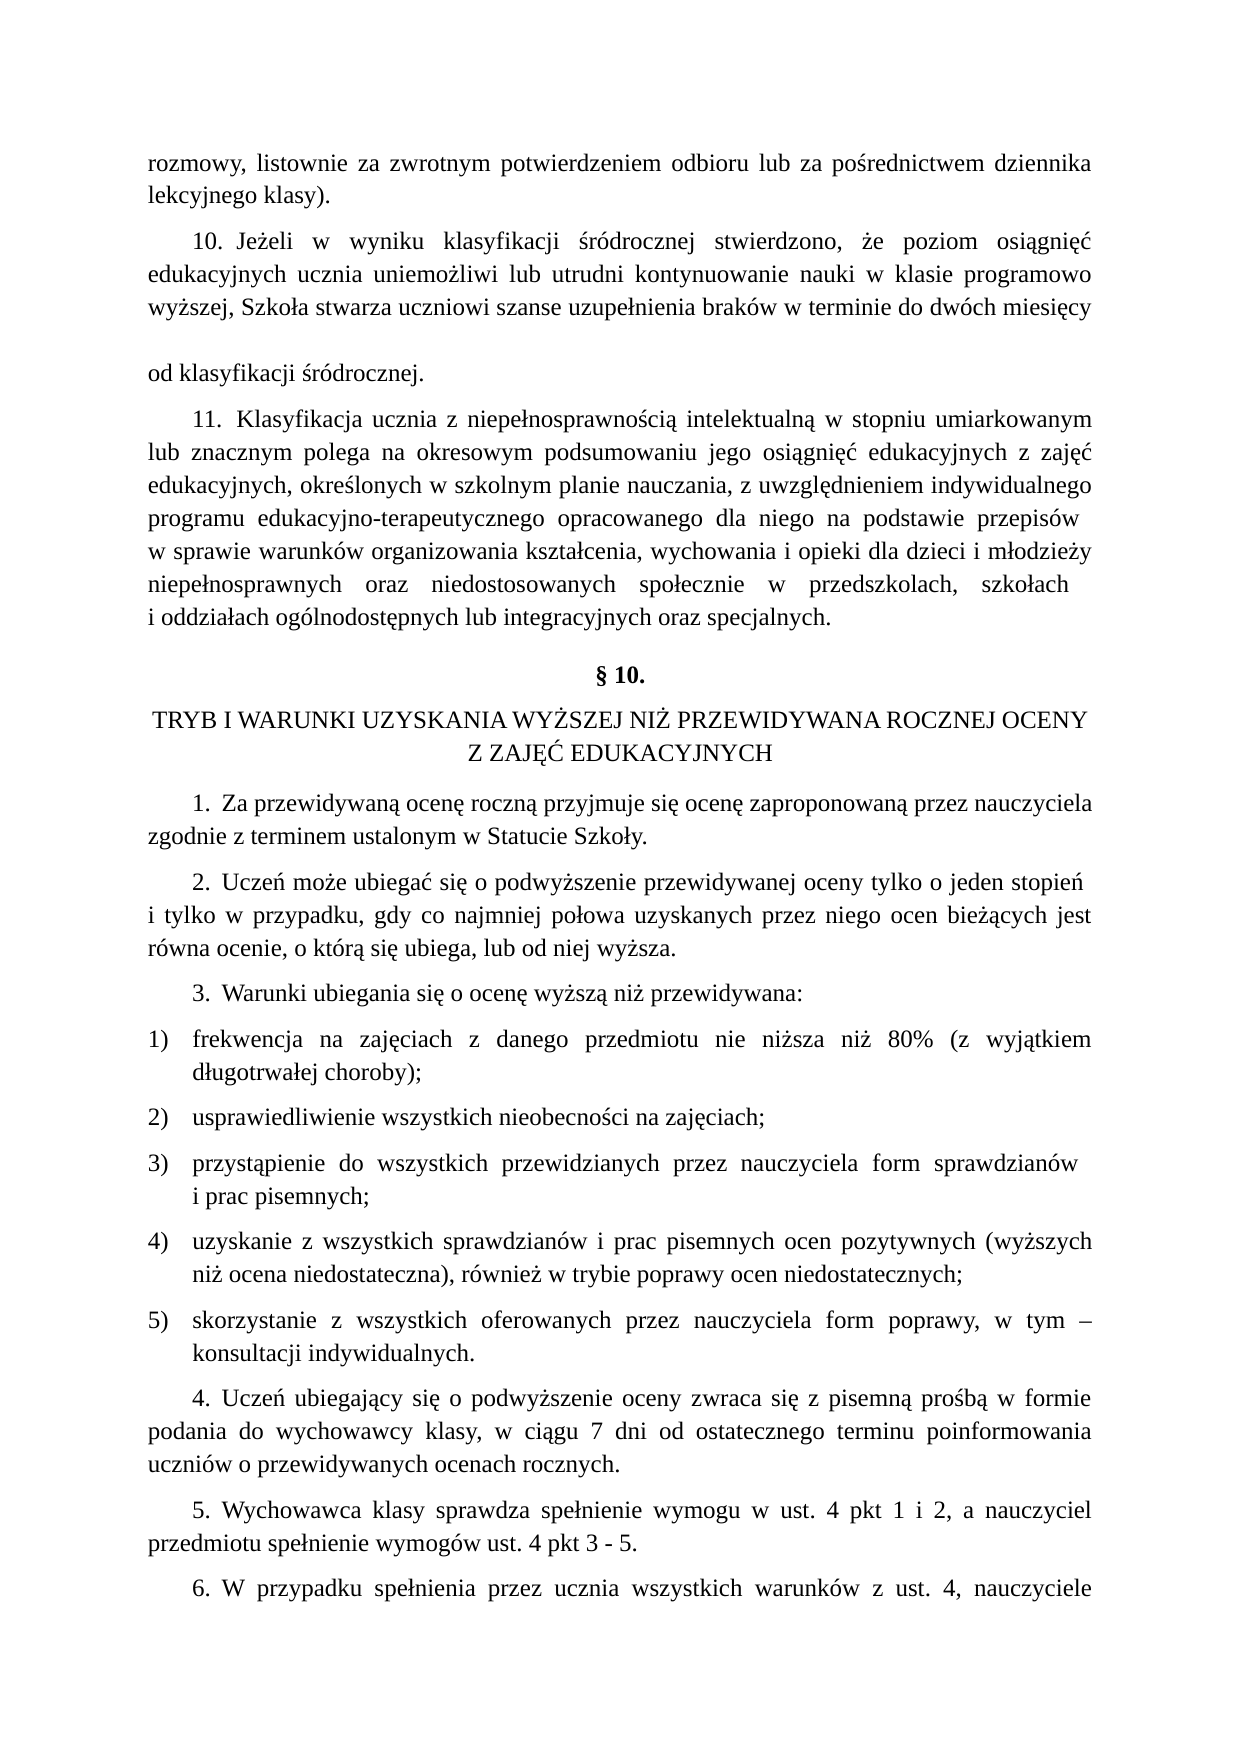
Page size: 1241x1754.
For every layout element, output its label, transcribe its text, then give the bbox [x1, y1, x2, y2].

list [148, 148, 1093, 209]
list usprawiedliwienie wszystkich nieobecności na zajęciach; [148, 1102, 1093, 1131]
list frekwencja na zajęciach z danego przedmiotu nie niższa niż 80% (z wyjątkiem długotrwałej choroby); [148, 1024, 1093, 1086]
list Warunki ubiegania się o ocenę wyższą niż przewidywana: [148, 978, 1093, 1007]
list Uczeń ubiegający się o podwyższenie oceny zwraca się z pisemną prośbą w formie podania do wychowawcy klasy, w ciągu 7 dni od ostatecznego terminu poinformowania uczniów o przewidywanych ocenach rocznych. [148, 1383, 1093, 1478]
list uzyskanie z wszystkich sprawdzianów i prac pisemnych ocen pozytywnych (wyższych niż ocena niedostateczna), również w trybie poprawy ocen niedostatecznych; [148, 1226, 1093, 1288]
list Za przewidywaną ocenę roczną przyjmuje się ocenę zaproponowaną przez nauczyciela zgodnie z terminem ustalonym w Statucie Szkoły. [148, 788, 1093, 850]
list Klasyfikacja ucznia z niepełnosprawnością intelektualną w stopniu umiarkowanym lub znacznym polega na okresowym podsumowaniu jego osiągnięć edukacyjnych z zajęć edukacyjnych, określonych w szkolnym planie nauczania, z uwzględnieniem indywidualnego programu edukacyjno-terapeutycznego opracowanego dla niego na podstawie przepisów w sprawie warunków organizowania kształcenia, wychowania i opieki dla dzieci i młodzieży niepełnosprawnych oraz niedostosowanych społecznie w przedszkolach, szkołach i oddziałach ogólnodostępnych lub integracyjnych oraz specjalnych. [148, 404, 1093, 631]
list Jeżeli w wyniku klasyfikacji śródrocznej stwierdzono, że poziom osiągnięć edukacyjnych ucznia uniemożliwi lub utrudni kontynuowanie nauki w klasie programowo wyższej, Szkoła stwarza uczniowi szanse uzupełnienia braków w terminie do dwóch miesięcy od klasyfikacji śródrocznej. [148, 226, 1093, 387]
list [148, 1573, 1093, 1602]
list skorzystanie z wszystkich oferowanych przez nauczyciela form poprawy, w tym – konsultacji indywidualnych. [148, 1305, 1093, 1367]
text TRYB I WARUNKI UZYSKANIA WYŻSZEJ NIŻ PRZEWIDYWANA ROCZNEJ OCENY Z ZAJĘĆ EDUKACYJNYCH [148, 705, 1093, 767]
list Wychowawca klasy sprawdza spełnienie wymogu w ust. 4 pkt 1 i 2, a nauczyciel przedmiotu spełnienie wymogów ust. 4 pkt 3 - 5. [148, 1495, 1093, 1557]
text § 10. [148, 660, 1093, 689]
list przystąpienie do wszystkich przewidzianych przez nauczyciela form sprawdzianów i prac pisemnych; [148, 1148, 1093, 1209]
list Uczeń może ubiegać się o podwyższenie przewidywanej oceny tylko o jeden stopień i tylko w przypadku, gdy co najmniej połowa uzyskanych przez niego ocen bieżących jest równa ocenie, o którą się ubiega, lub od niej wyższa. [148, 867, 1093, 961]
